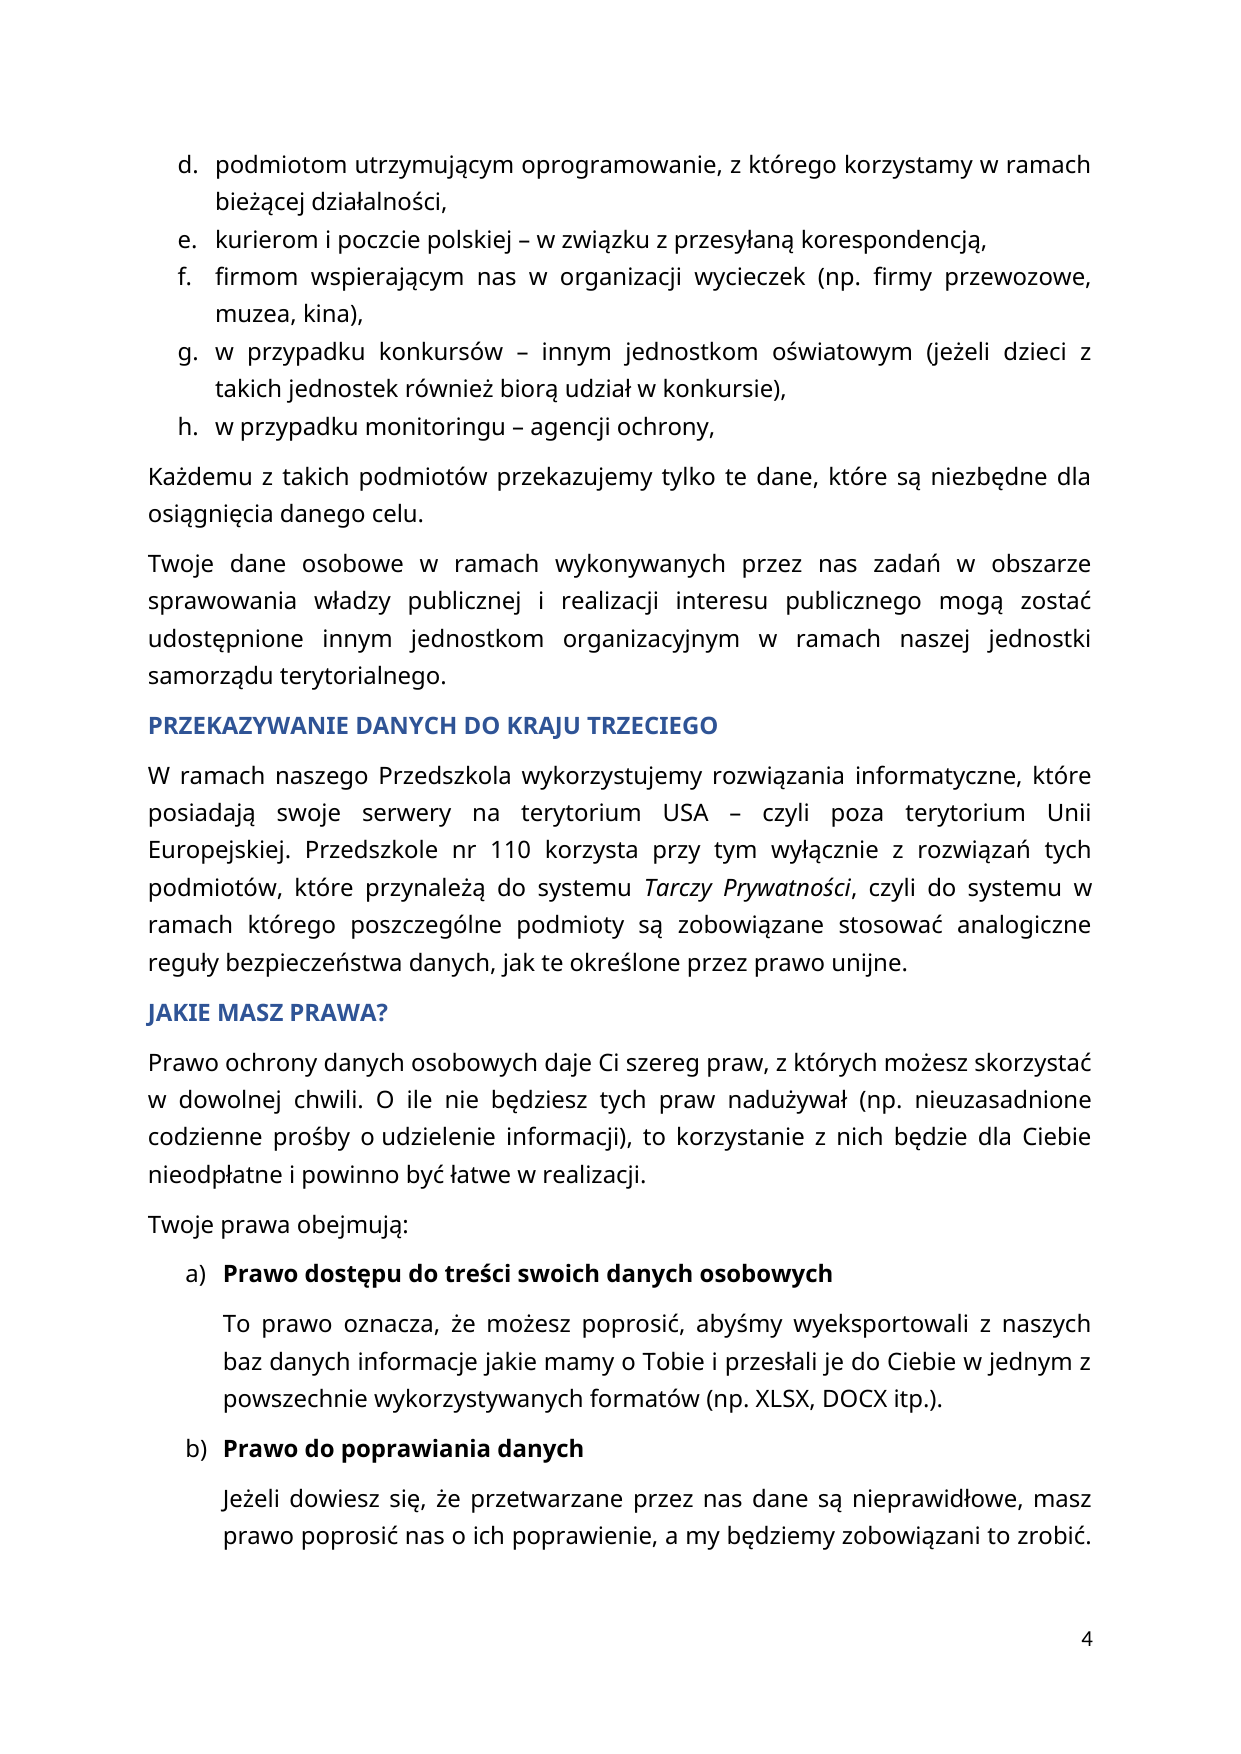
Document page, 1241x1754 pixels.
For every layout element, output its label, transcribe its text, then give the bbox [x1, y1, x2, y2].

subtitle JAKIE MASZ PRAWA? [148, 995, 1093, 1028]
text Prawo ochrony danych osobowych daje Ci szereg praw, z których możesz skorzystać w dowolnej chwili. O ile nie będziesz tych praw nadużywał (np. nieuzasadnione codzienne prośby o udzielenie informacji), to korzystanie z nich będzie dla Ciebie nieodpłatne i powinno być łatwe w realizacji. [148, 1045, 1093, 1190]
text Każdemu z takich podmiotów przekazujemy tylko te dane, które są niezbędne dla osiągnięcia danego celu. [148, 459, 1093, 529]
subtitle PRZEKAZYWANIE DANYCH DO KRAJU TRZECIEGO [148, 709, 1093, 741]
text Twoje prawa obejmują: [148, 1207, 1093, 1240]
list w przypadku konkursów – innym jednostkom oświatowym (jeżeli dzieci z takich jednostek również biorą udział w konkursie), [177, 334, 1093, 404]
list kurierom i poczcie polskiej – w związku z przesyłaną korespondencją, [177, 222, 1093, 255]
text W ramach naszego Przedszkola wykorzystujemy rozwiązania informatyczne, które posiadają swoje serwery na terytorium USA – czyli poza terytorium Unii Europejskiej. Przedszkole nr 110 korzysta przy tym wyłącznie z rozwiązań tych podmiotów, które przynależą do systemu Tarczy Prywatności, czyli do systemu w ramach którego poszczególne podmioty są zobowiązane stosować analogiczne reguły bezpieczeństwa danych, jak te określone przez prawo unijne. [148, 758, 1093, 978]
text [223, 1482, 1093, 1552]
text To prawo oznacza, że możesz poprosić, abyśmy wyeksportowali z naszych baz danych informacje jakie mamy o Tobie i przesłali je do Ciebie w jednym z powszechnie wykorzystywanych formatów (np. XLSX, DOCX itp.). [223, 1307, 1093, 1414]
list Prawo dostępu do treści swoich danych osobowych [185, 1257, 1093, 1290]
text Twoje dane osobowe w ramach wykonywanych przez nas zadań w obszarze sprawowania władzy publicznej i realizacji interesu publicznego mogą zostać udostępnione innym jednostkom organizacyjnym w ramach naszej jednostki samorządu terytorialnego. [148, 547, 1093, 691]
list w przypadku monitoringu – agencji ochrony, [177, 409, 1093, 442]
list Prawo do poprawiania danych [185, 1432, 1093, 1464]
list firmom wspierającym nas w organizacji wycieczek (np. firmy przewozowe, muzea, kina), [177, 260, 1093, 330]
list podmiotom utrzymującym oprogramowanie, z którego korzystamy w ramach bieżącej działalności, [177, 148, 1093, 218]
